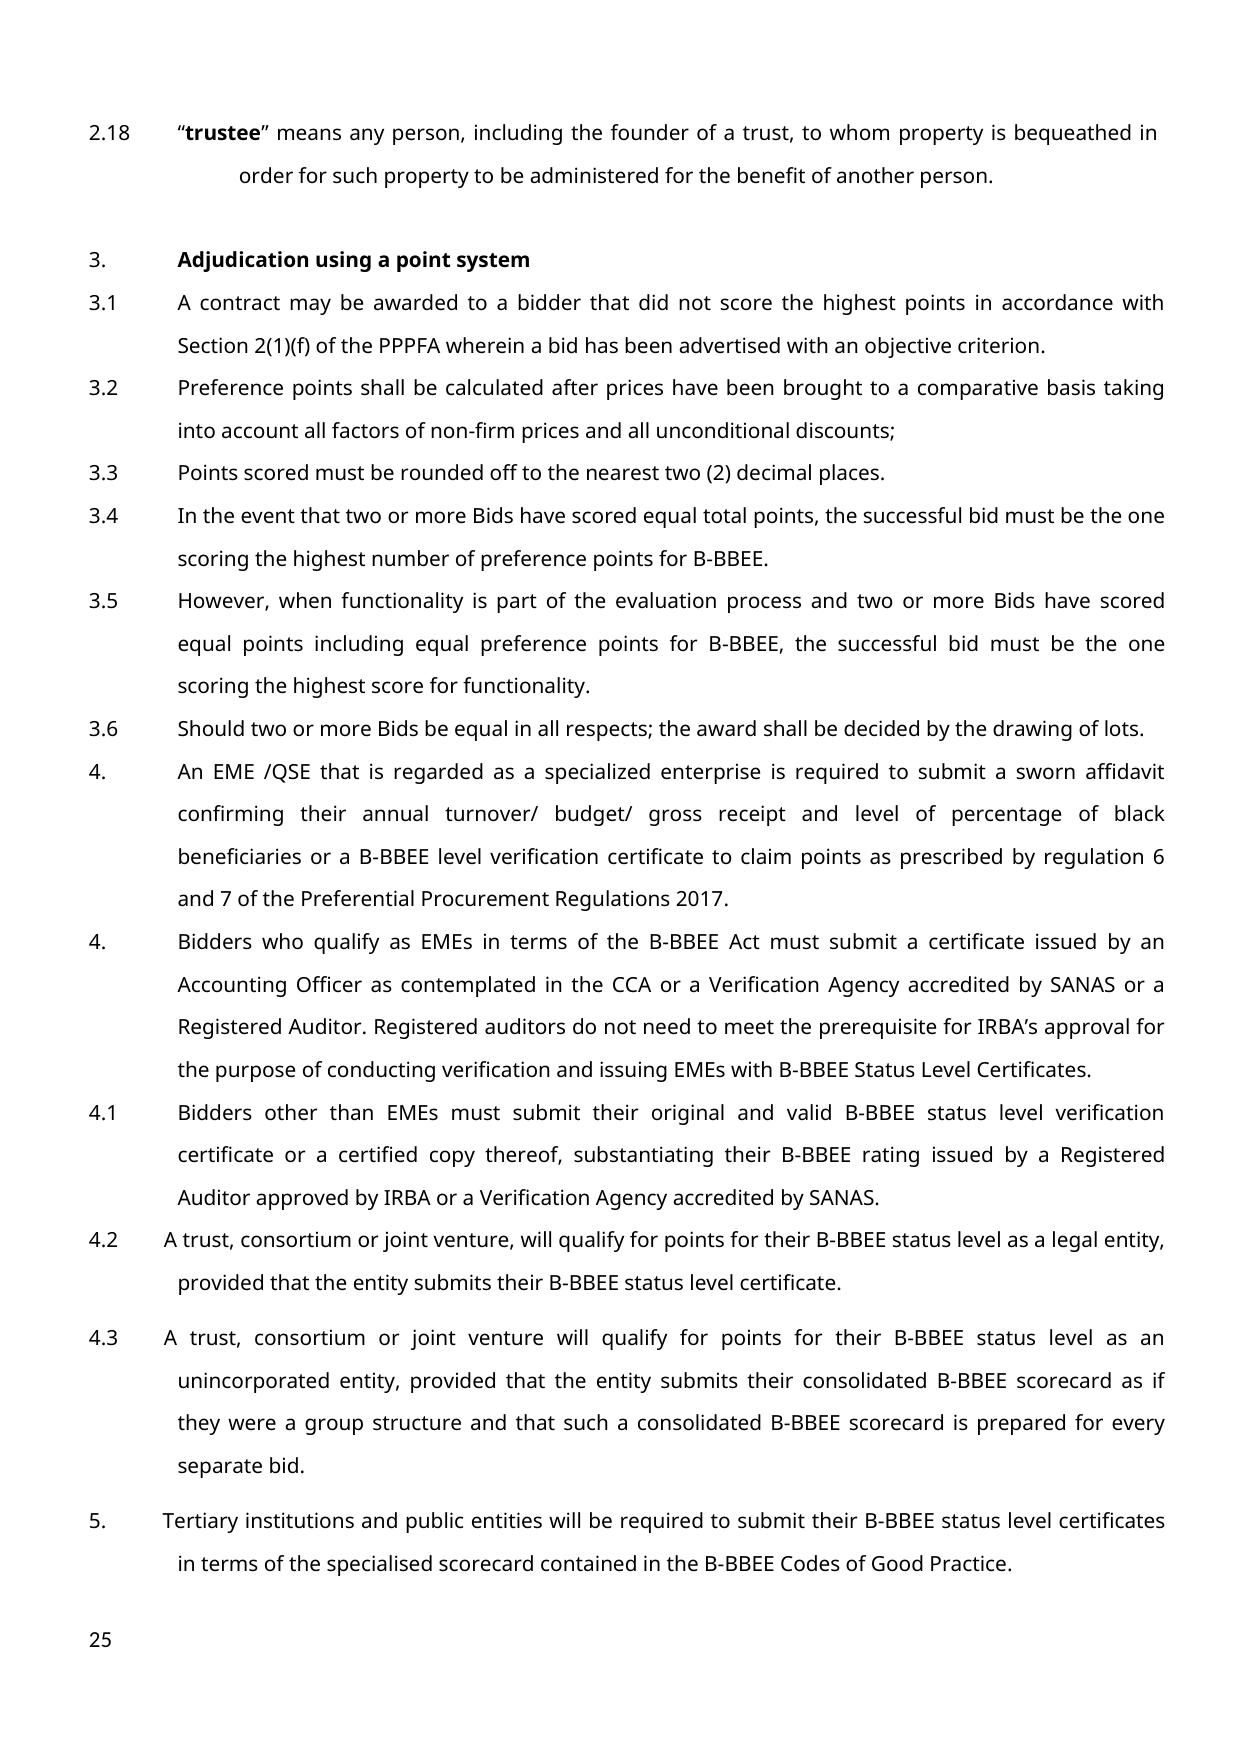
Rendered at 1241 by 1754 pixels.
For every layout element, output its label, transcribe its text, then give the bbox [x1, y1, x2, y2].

text 4.3 A trust, consortium or joint venture will qualify for points for their B-BBEE status level as an unincorporated entity, provided that the entity submits their consolidated B-BBEE scorecard as if they were a group structure and that such a consolidated B-BBEE scorecard is prepared for every separate bid. [89, 1323, 1166, 1479]
text 3.3 Points scored must be rounded off to the nearest two (2) decimal places. [89, 458, 1166, 487]
text 3.1 A contract may be awarded to a bidder that did not score the highest points in accordance with Section 2(1)(f) of the PPPFA wherein a bid has been advertised with an objective criterion. [89, 288, 1166, 359]
text 4. An EME /QSE that is regarded as a specialized enterprise is required to submit a sworn affidavit confirming their annual turnover/ budget/ gross receipt and level of percentage of black beneficiaries or a B-BBEE level verification certificate to claim points as prescribed by regulation 6 and 7 of the Preferential Procurement Regulations 2017. [89, 757, 1166, 913]
text 3.2 Preference points shall be calculated after prices have been brought to a comparative basis taking into account all factors of non-firm prices and all unconditional discounts; [89, 373, 1166, 444]
text 3.6 Should two or more Bids be equal in all respects; the award shall be decided by the drawing of lots. [89, 714, 1166, 743]
text 5. Tertiary institutions and public entities will be required to submit their B-BBEE status level certificates in terms of the specialised scorecard contained in the B-BBEE Codes of Good Practice. [89, 1506, 1166, 1577]
text 3. Adjudication using a point system [89, 246, 1166, 274]
text 4.2 A trust, consortium or joint venture, will qualify for points for their B-BBEE status level as a legal entity, provided that the entity submits their B-BBEE status level certificate. [89, 1225, 1166, 1296]
text 2.18 “trustee” means any person, including the founder of a trust, to whom property is bequeathed in order for such property to be administered for the benefit of another person. [89, 118, 1166, 189]
text 4. Bidders who qualify as EMEs in terms of the B-BBEE Act must submit a certificate issued by an Accounting Officer as contemplated in the CCA or a Verification Agency accredited by SANAS or a Registered Auditor. Registered auditors do not need to meet the prerequisite for IRBA’s approval for the purpose of conducting verification and issuing EMEs with B-BBEE Status Level Certificates. [89, 927, 1166, 1083]
text 3.5 However, when functionality is part of the evaluation process and two or more Bids have scored equal points including equal preference points for B-BBEE, the successful bid must be the one scoring the highest score for functionality. [89, 586, 1166, 700]
text 3.4 In the event that two or more Bids have scored equal total points, the successful bid must be the one scoring the highest number of preference points for B-BBEE. [89, 501, 1166, 572]
text 4.1 Bidders other than EMEs must submit their original and valid B-BBEE status level verification certificate or a certified copy thereof, substantiating their B-BBEE rating issued by a Registered Auditor approved by IRBA or a Verification Agency accredited by SANAS. [89, 1098, 1166, 1211]
